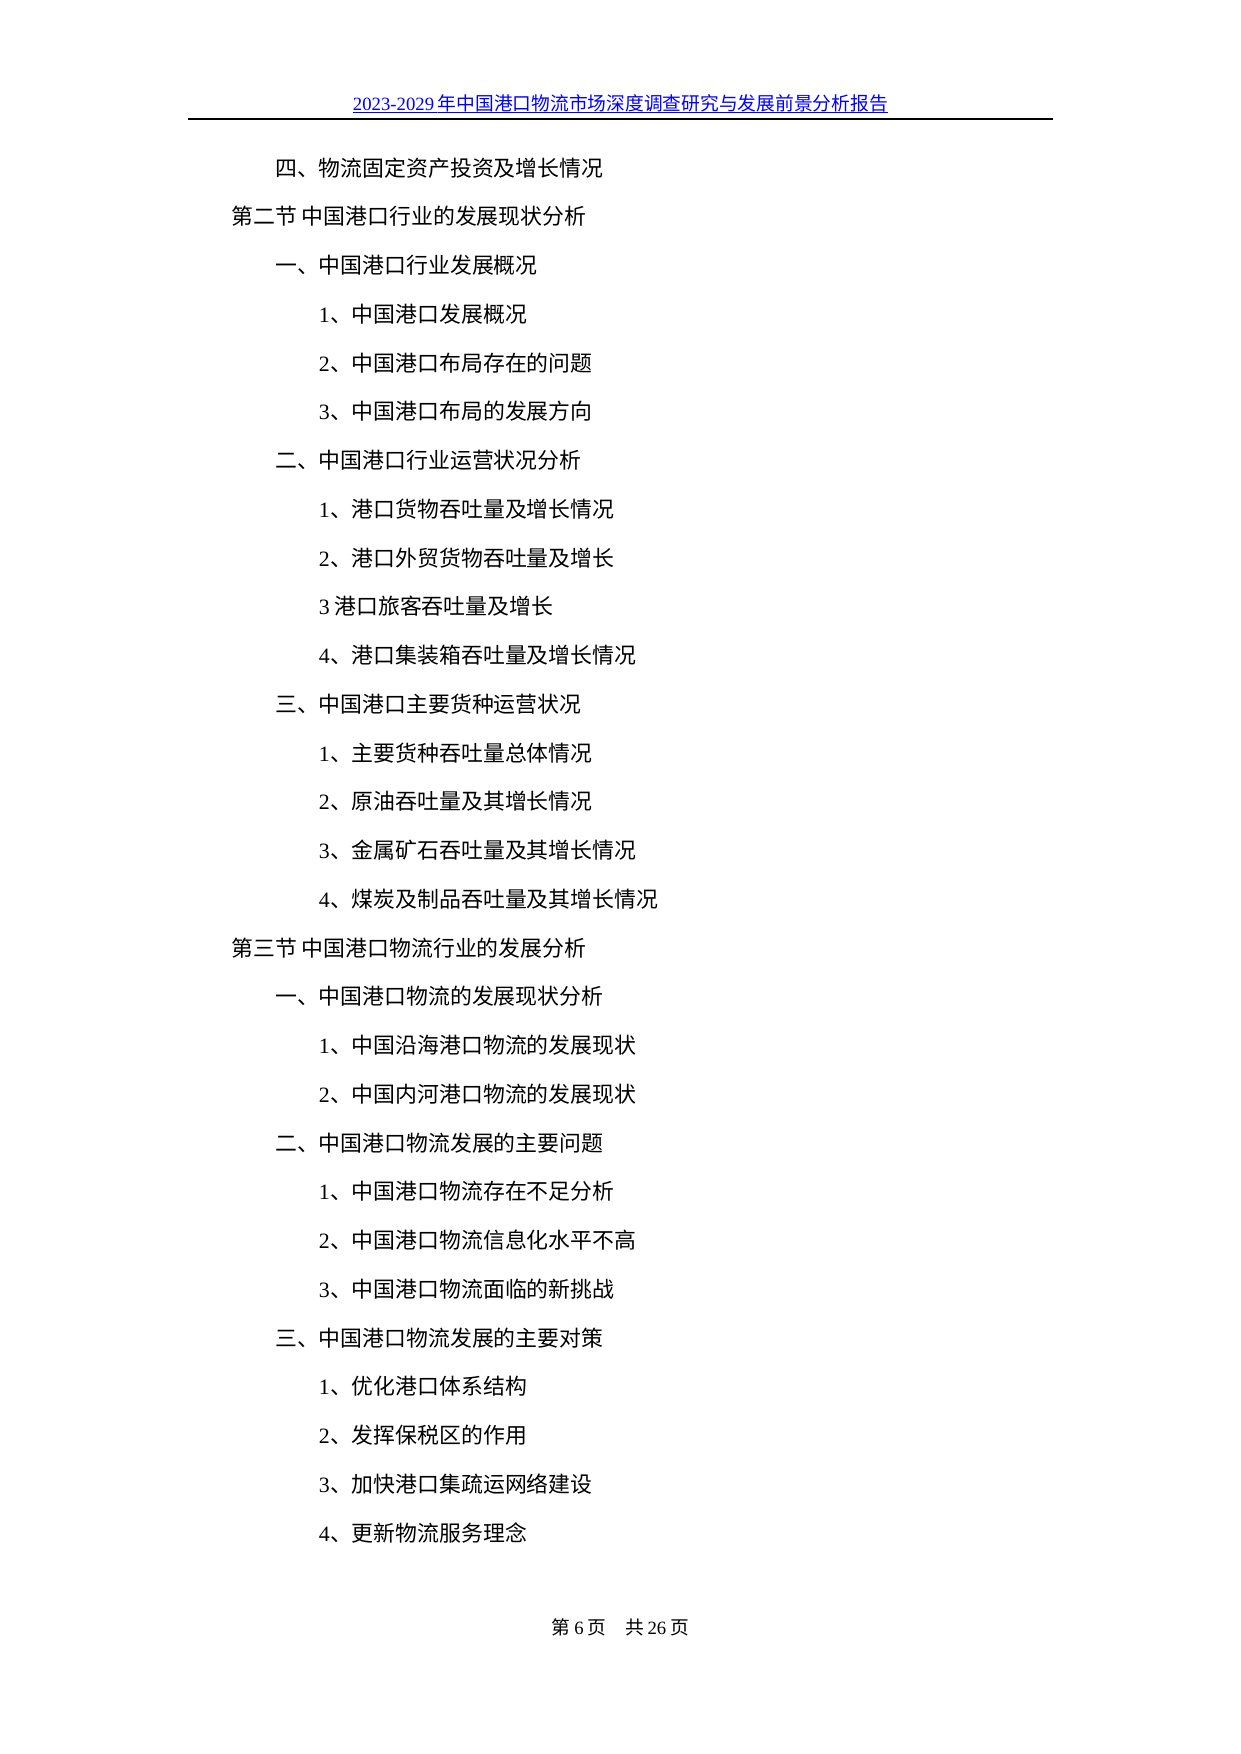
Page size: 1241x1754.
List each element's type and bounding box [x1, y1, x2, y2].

text [187, 150, 1053, 1548]
